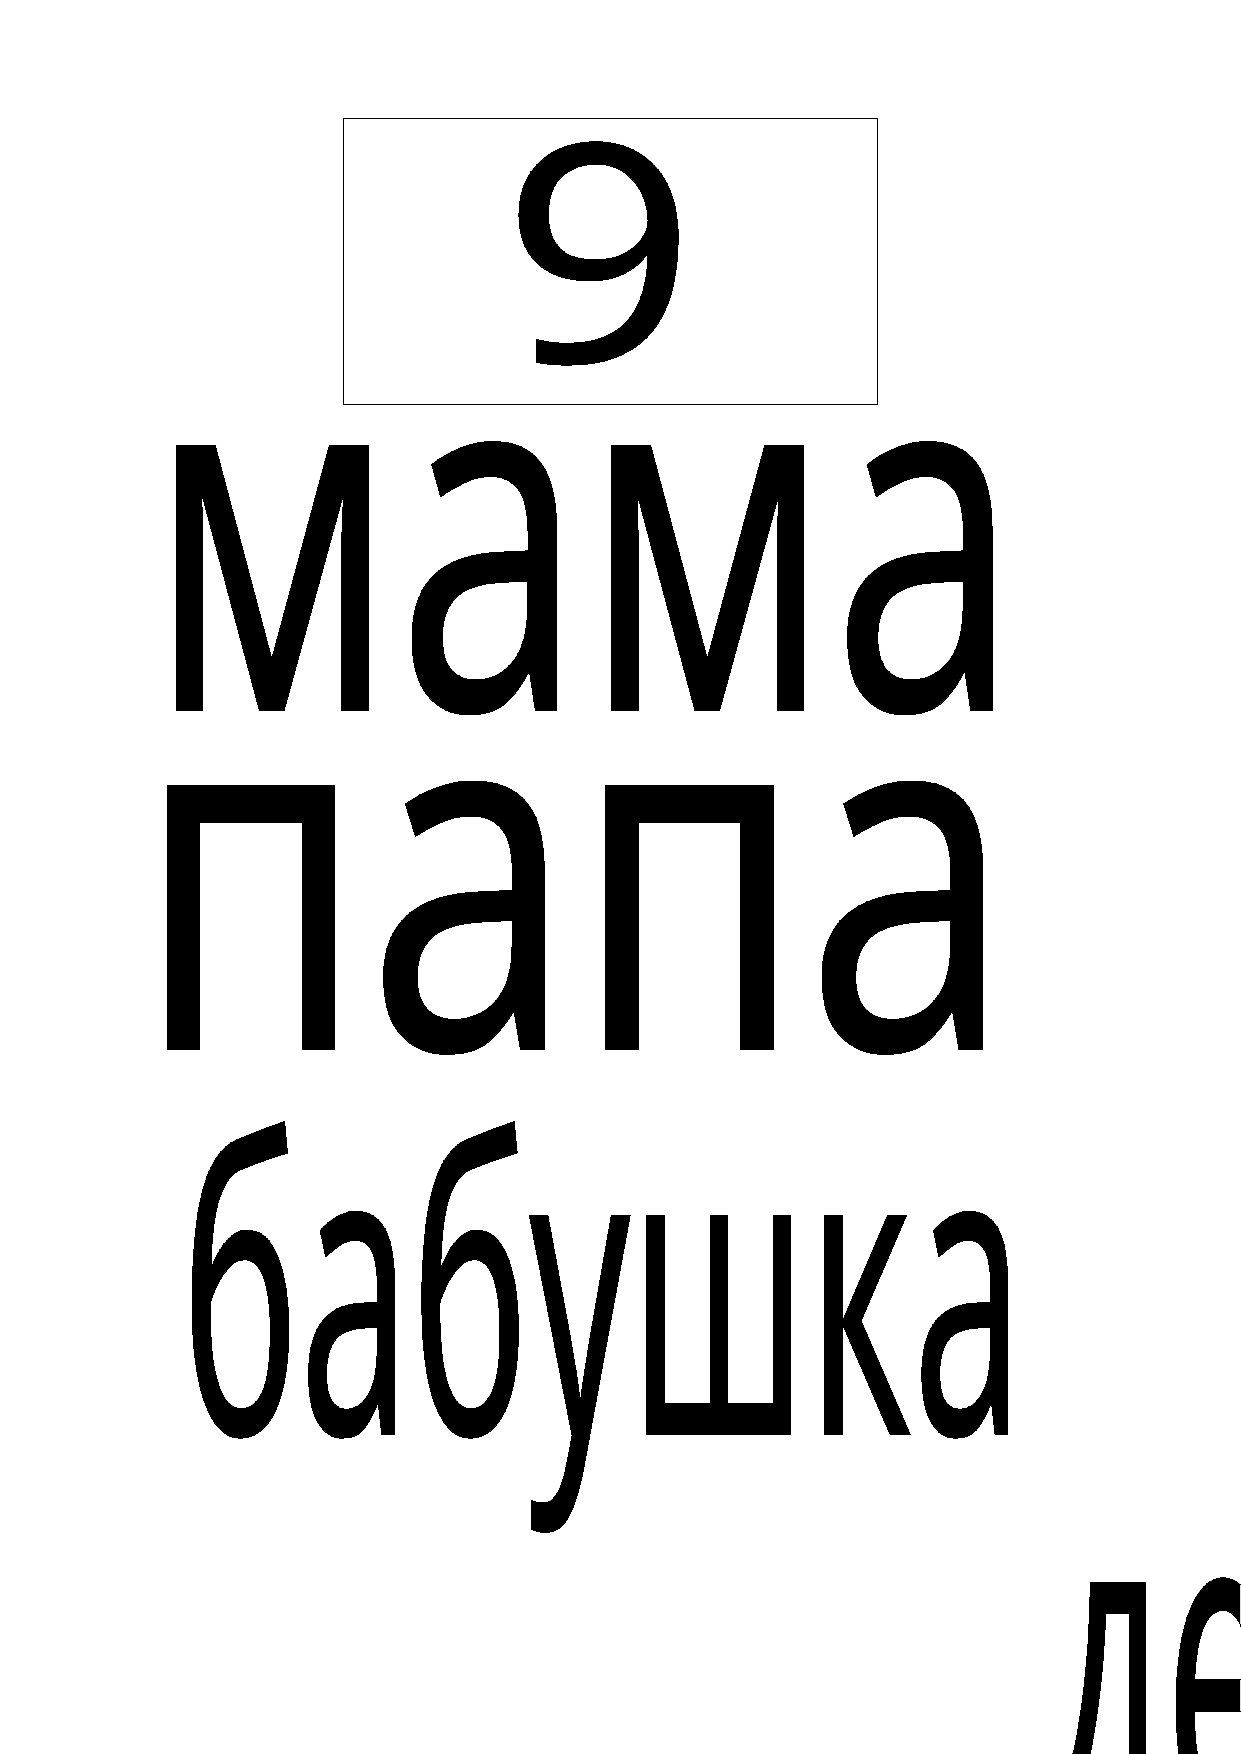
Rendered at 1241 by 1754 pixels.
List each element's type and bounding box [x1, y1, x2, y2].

table_cell [344, 119, 877, 404]
